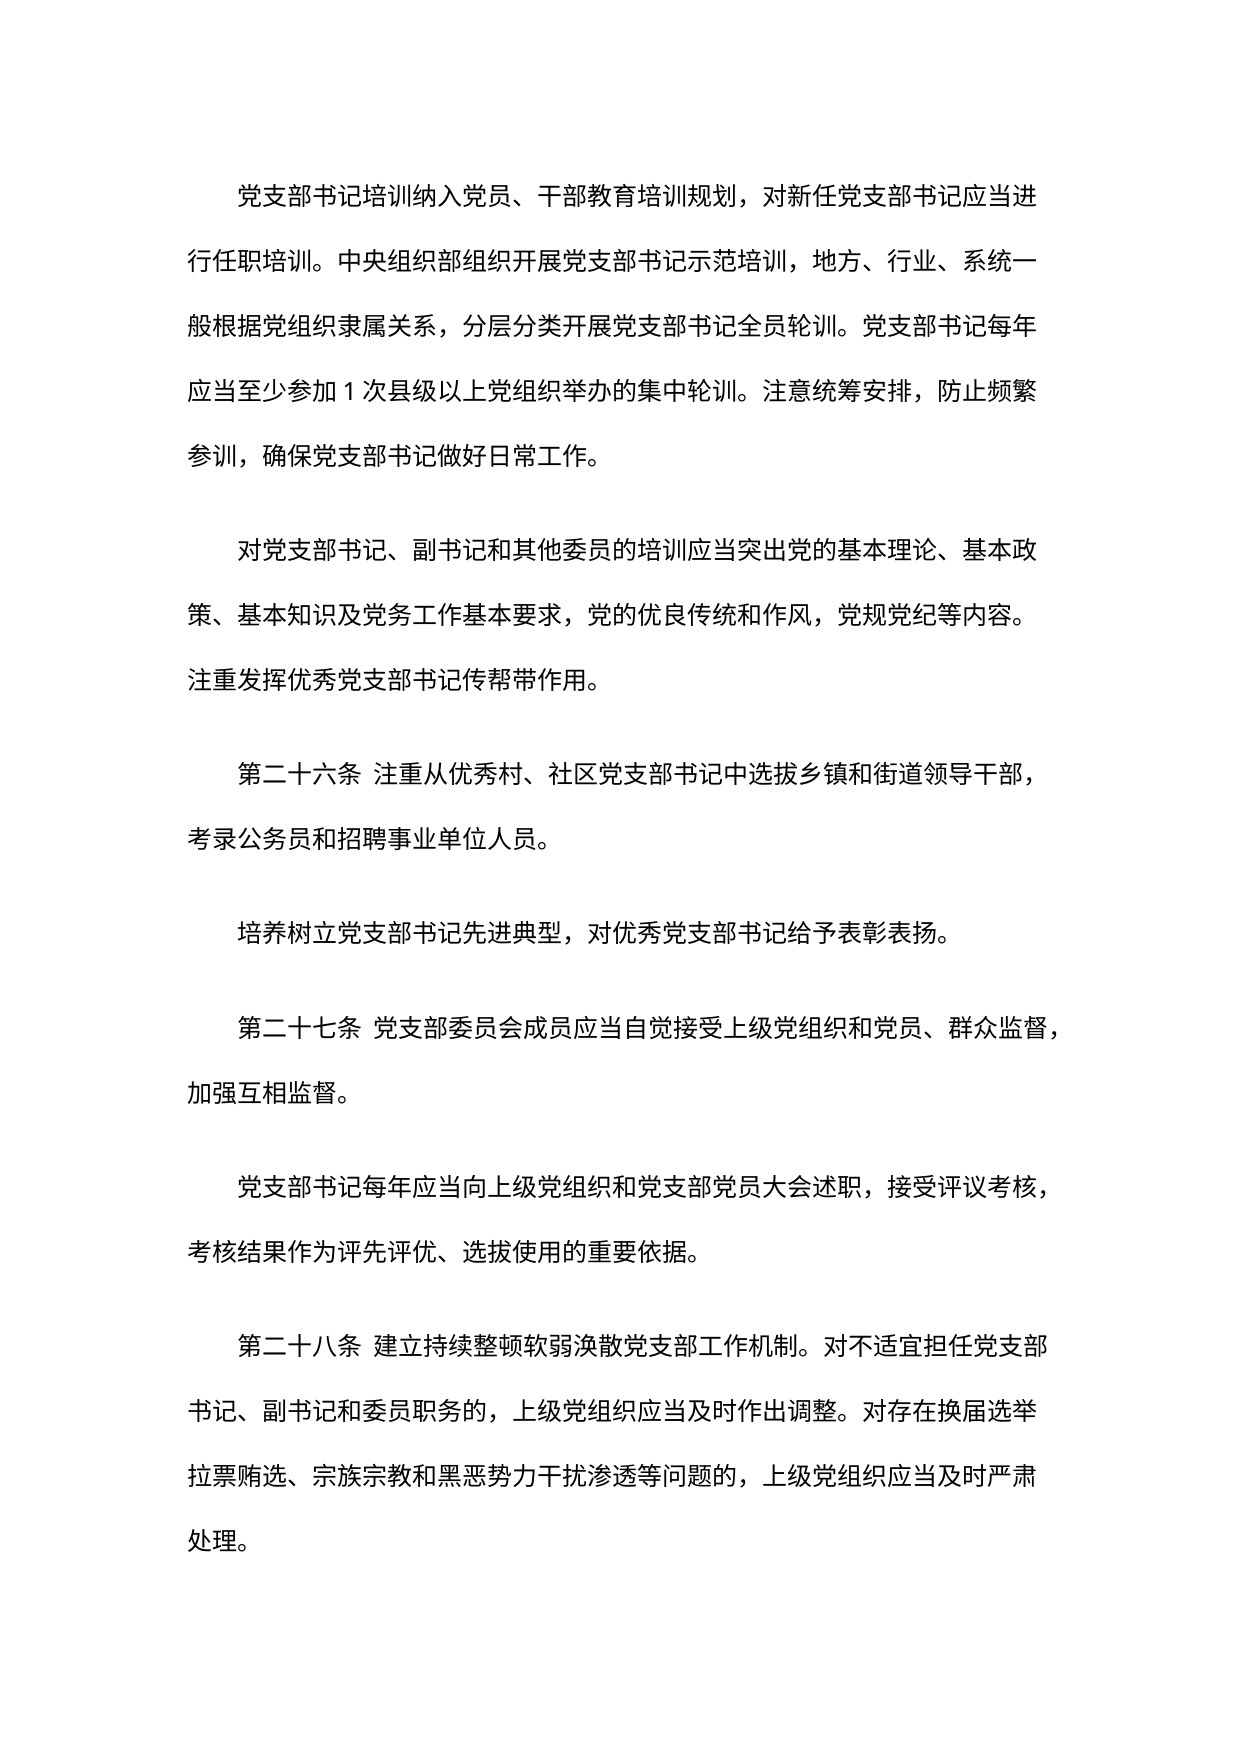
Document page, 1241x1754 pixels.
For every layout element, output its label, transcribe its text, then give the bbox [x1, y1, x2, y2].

text 第二十八条 建立持续整顿软弱涣散党支部工作机制。对不适宜担任党支部书记、副书记和委员职务的，上级党组织应当及时作出调整。对存在换届选举拉票贿选、宗族宗教和黑恶势力干扰渗透等问题的，上级党组织应当及时严肃处理。 [187, 1312, 1053, 1572]
text 培养树立党支部书记先进典型，对优秀党支部书记给予表彰表扬。 [187, 899, 1053, 964]
text 第二十六条 注重从优秀村、社区党支部书记中选拔乡镇和街道领导干部，考录公务员和招聘事业单位人员。 [187, 740, 1053, 870]
text 对党支部书记、副书记和其他委员的培训应当突出党的基本理论、基本政策、基本知识及党务工作基本要求，党的优良传统和作风，党规党纪等内容。注重发挥优秀党支部书记传帮带作用。 [187, 516, 1053, 711]
text 第二十七条 党支部委员会成员应当自觉接受上级党组织和党员、群众监督，加强互相监督。 [187, 994, 1053, 1124]
text 党支部书记每年应当向上级党组织和党支部党员大会述职，接受评议考核，考核结果作为评先评优、选拔使用的重要依据。 [187, 1153, 1053, 1283]
text 党支部书记培训纳入党员、干部教育培训规划，对新任党支部书记应当进行任职培训。中央组织部组织开展党支部书记示范培训，地方、行业、系统一般根据党组织隶属关系，分层分类开展党支部书记全员轮训。党支部书记每年应当至少参加1次县级以上党组织举办的集中轮训。注意统筹安排，防止频繁参训，确保党支部书记做好日常工作。 [187, 162, 1053, 487]
